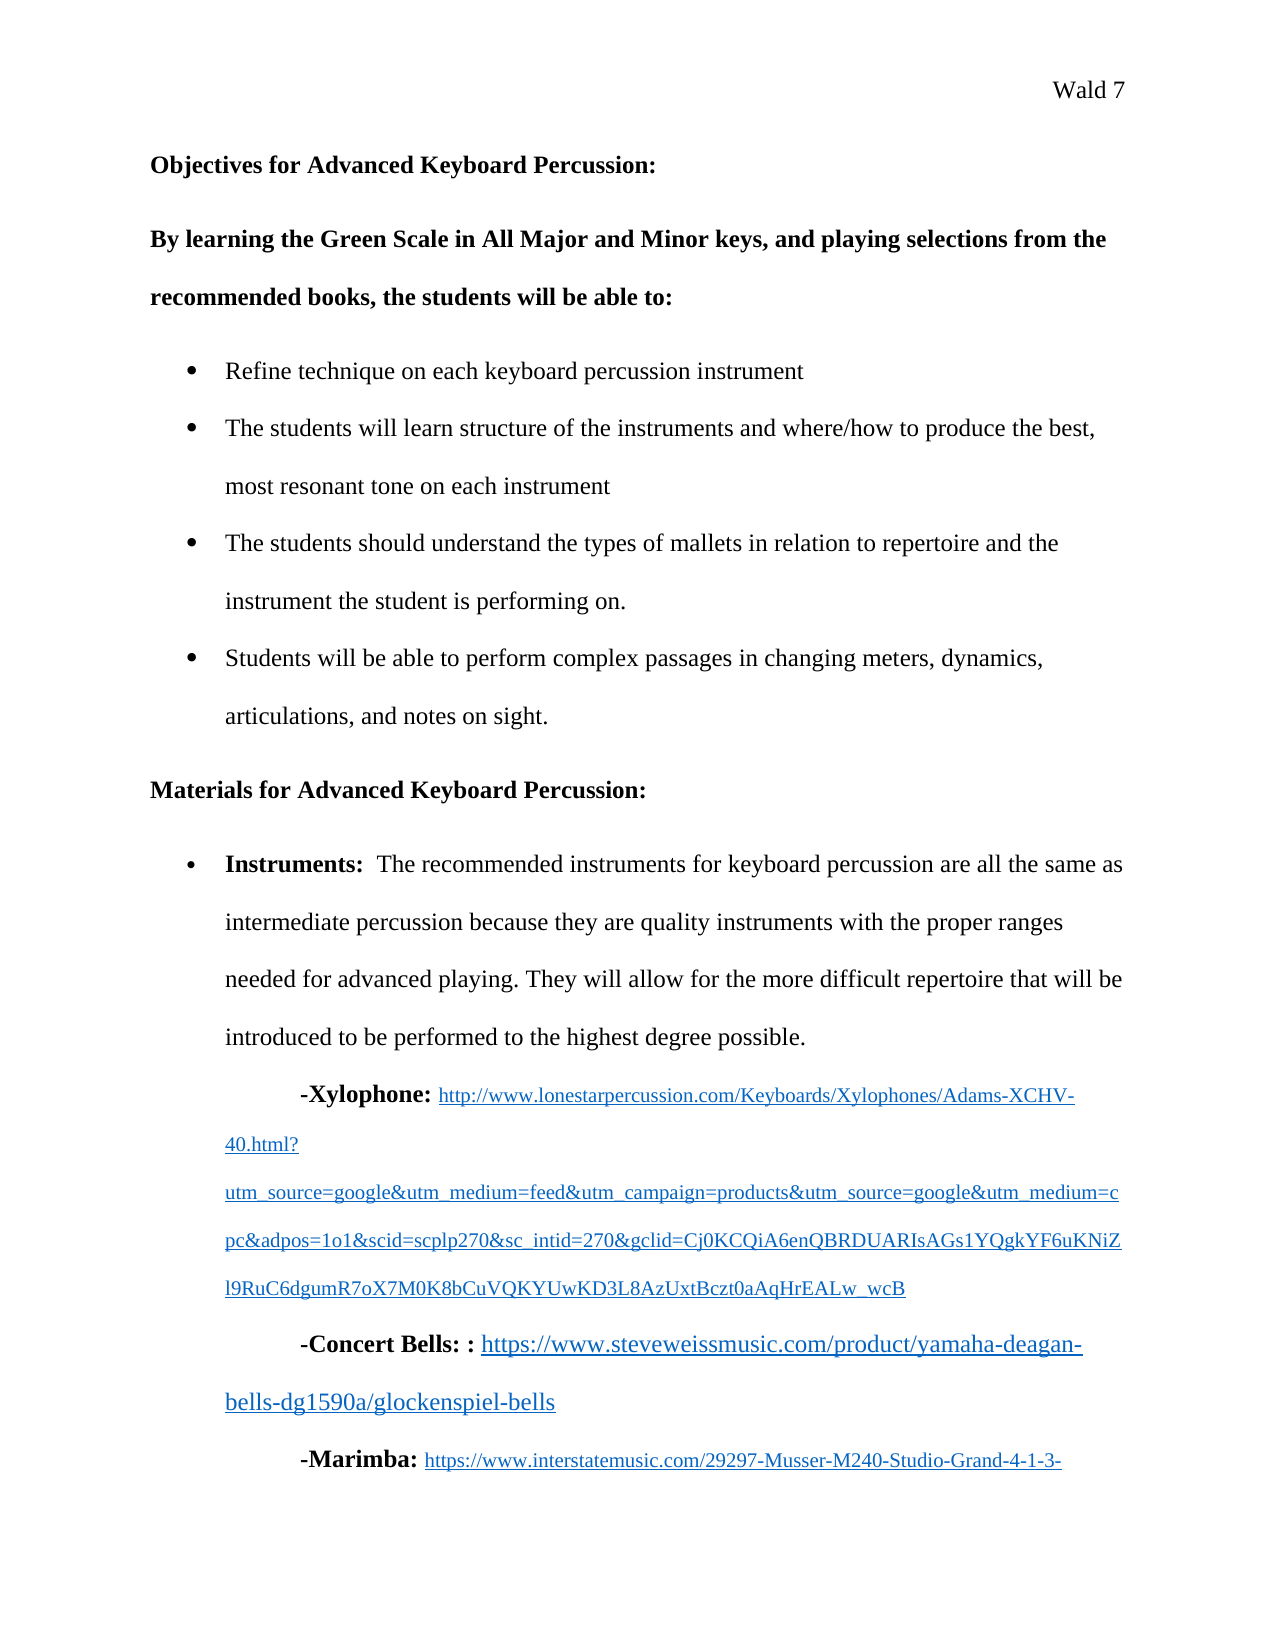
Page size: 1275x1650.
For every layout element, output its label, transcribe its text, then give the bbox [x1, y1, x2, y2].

list Refine technique on each keyboard percussion instrument [187, 356, 1125, 384]
text By learning the Green Scale in All Major and Minor keys, and playing selections from the recommended books, the students will be able to: [150, 224, 1125, 310]
list The students will learn structure of the instruments and where/how to produce the best, most resonant tone on each instrument [187, 413, 1125, 499]
text Materials for Advanced Keyboard Percussion: [150, 775, 1125, 804]
list The students should understand the types of mallets in relation to repertoire and the instrument the student is performing on. [187, 528, 1125, 614]
text Objectives for Advanced Keyboard Percussion: [150, 150, 1125, 179]
list Students will be able to perform complex passages in changing meters, dynamics, articulations, and notes on sight. [187, 643, 1125, 729]
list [187, 849, 1125, 1473]
